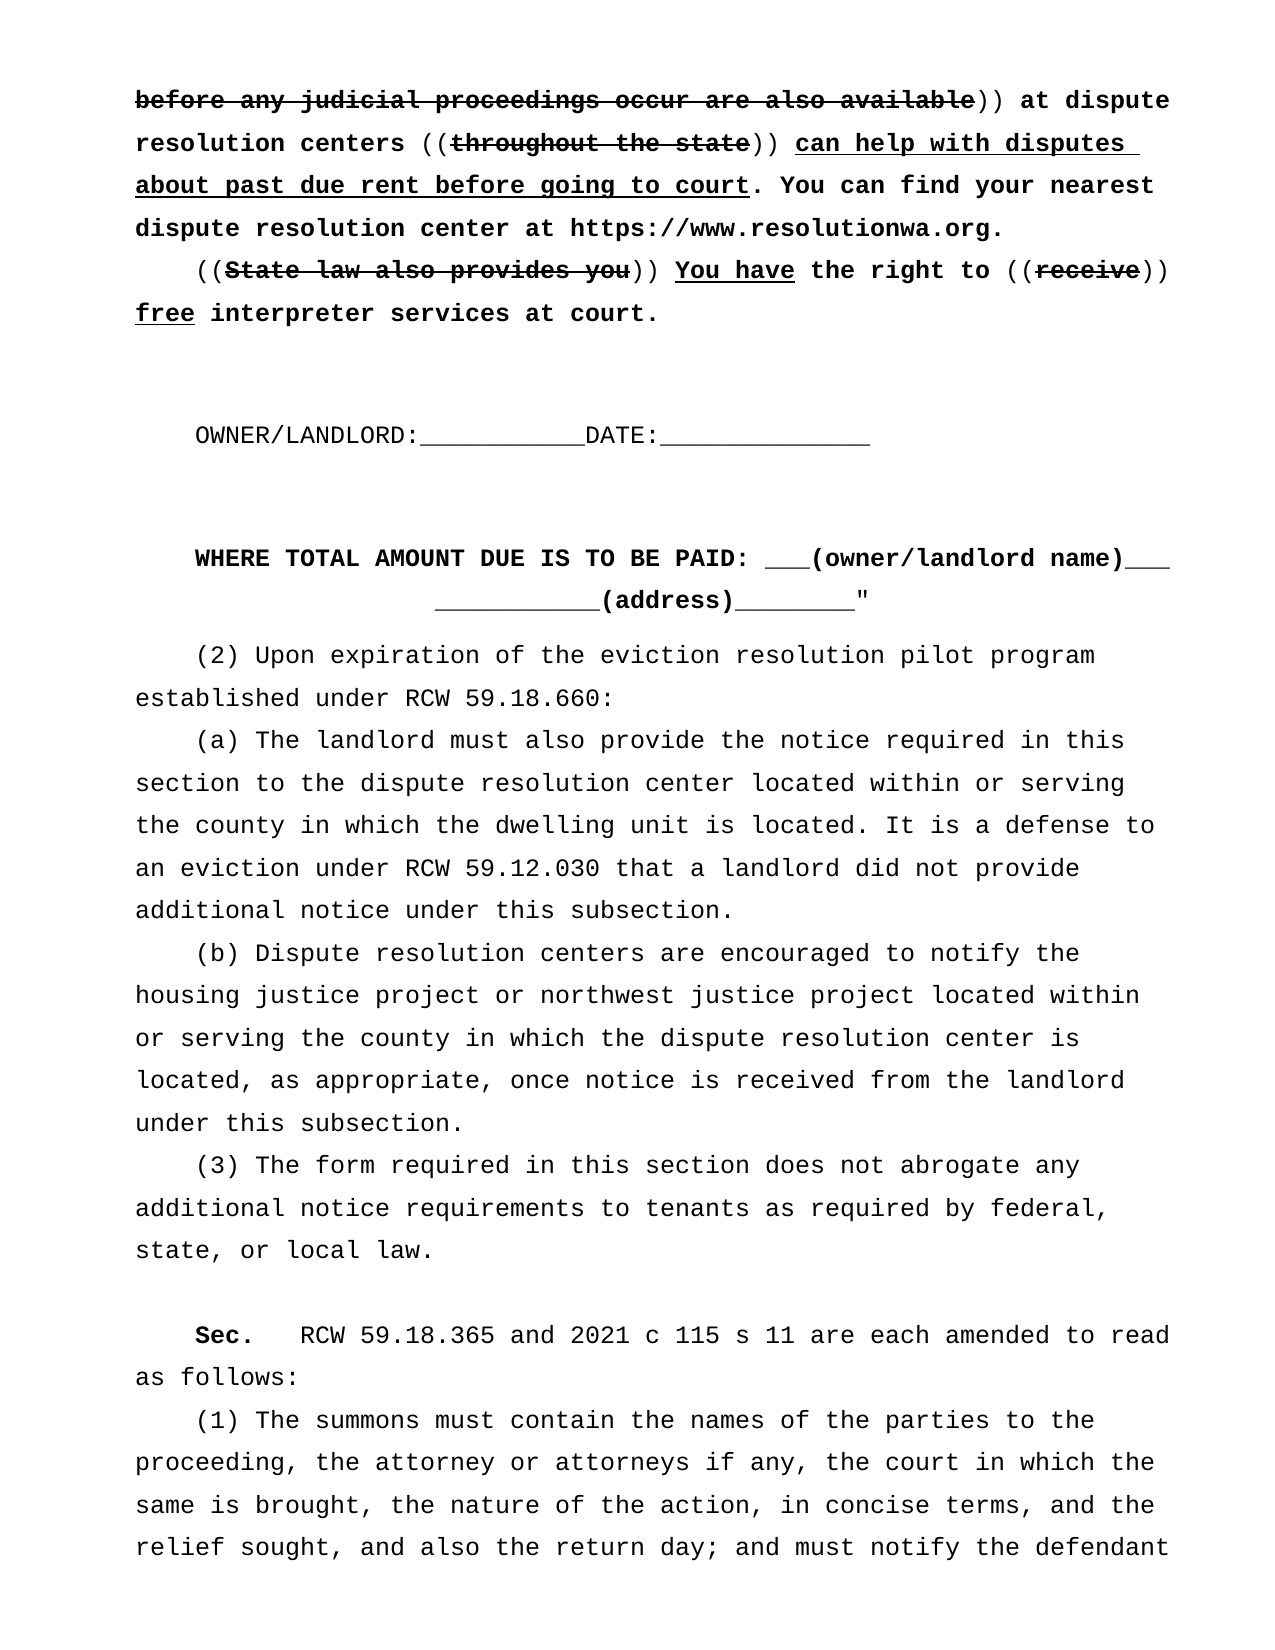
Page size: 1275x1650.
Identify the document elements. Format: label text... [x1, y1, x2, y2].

text ___________(address)________" [135, 575, 1170, 617]
text WHERE TOTAL AMOUNT DUE IS TO BE PAID: ___(owner/landlord name)___ [135, 532, 1170, 575]
text Sec. RCW 59.18.365 and 2021 c 115 s 11 are each amended to read as follows: [135, 1309, 1170, 1394]
text (3) The form required in this section does not abrogate any additional notice requirements to tenants as required by federal, state, or local law. [135, 1140, 1170, 1267]
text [135, 1394, 1170, 1564]
text ((State law also provides you)) You have the right to ((receive)) free interpreter services at court. [135, 245, 1170, 330]
text (a) The landlord must also provide the notice required in this section to the dispute resolution center located within or serving the county in which the dwelling unit is located. It is a defense to an eviction under RCW 59.12.030 that a landlord did not provide additional notice under this subsection. [135, 715, 1170, 927]
text (b) Dispute resolution centers are encouraged to notify the housing justice project or northwest justice project located within or serving the county in which the dispute resolution center is located, as appropriate, once notice is received from the landlord under this subsection. [135, 927, 1170, 1140]
text OWNER/LANDLORD:___________DATE:______________ [135, 410, 1170, 452]
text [135, 75, 1170, 245]
text (2) Upon expiration of the eviction resolution pilot program established under RCW 59.18.660: [135, 630, 1170, 715]
